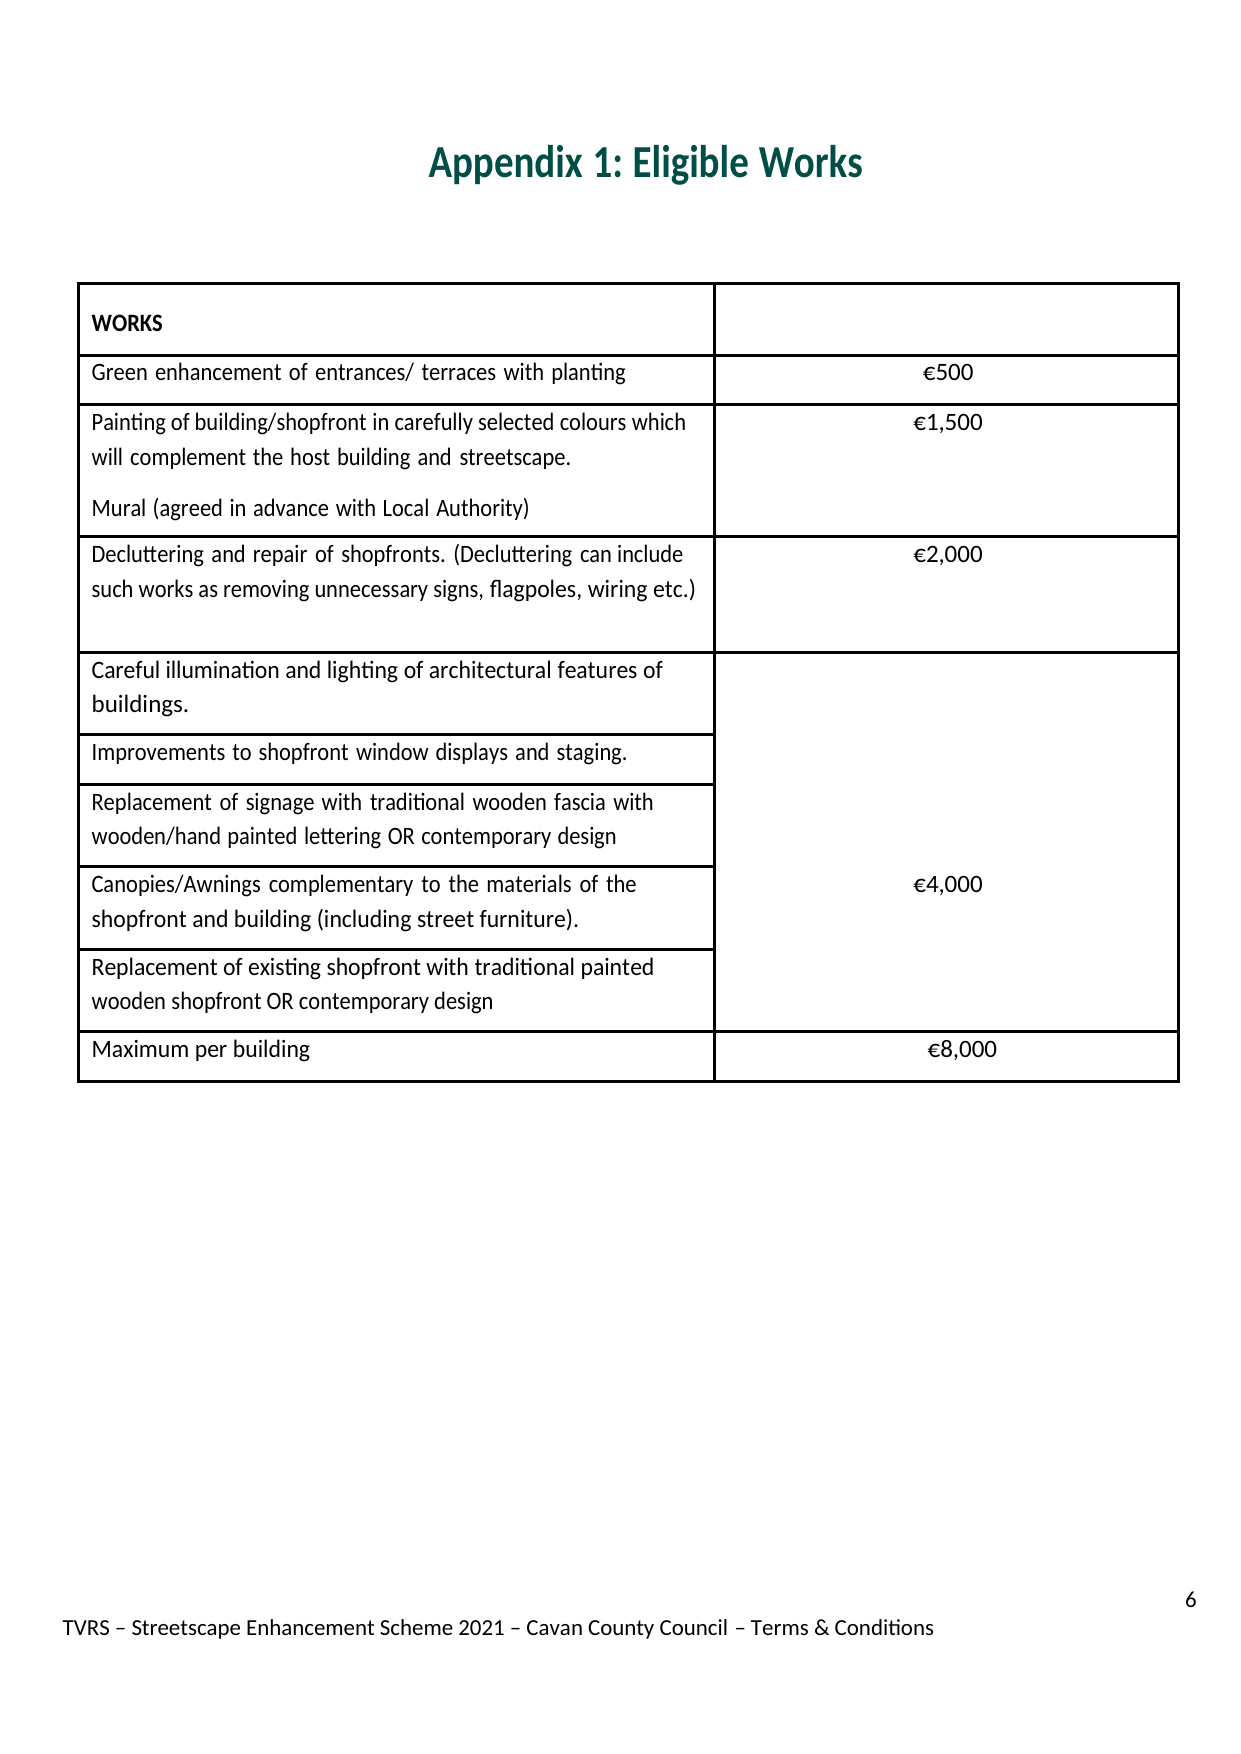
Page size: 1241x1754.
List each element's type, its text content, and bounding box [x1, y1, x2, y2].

subtitle Appendix 1: Eligible Works [358, 133, 933, 189]
table_cell Canopies/Awnings complementary to the materials of the shopfront and building (including street furniture). [80, 868, 713, 948]
table_cell €500 [716, 357, 1177, 403]
table_cell Painting of building/shopfront in carefully selected colours which will complement the host building and streetscape. Mural (agreed in advance with Local Authority) [80, 406, 713, 535]
table_cell Decluttering and repair of shopfronts. (Decluttering can include such works as removing unnecessary signs, flagpoles, wiring etc.) [80, 538, 713, 651]
table_cell Green enhancement of entrances/ terraces with planting [80, 357, 713, 403]
table_cell Replacement of existing shopfront with traditional painted wooden shopfront OR contemporary design [80, 951, 713, 1030]
table_cell Careful illumination and lighting of architectural features of buildings. [80, 654, 713, 733]
table_cell Maximum per building [80, 1033, 713, 1079]
table_header [716, 285, 1177, 353]
table_cell Replacement of signage with traditional wooden fascia with wooden/hand painted lettering OR contemporary design [80, 786, 713, 865]
table_cell Improvements to shopfront window displays and staging. [80, 736, 713, 783]
table_cell €8,000 [716, 1033, 1177, 1079]
table_cell €2,000 [716, 538, 1177, 651]
table_cell €1,500 [716, 406, 1177, 535]
table_header WORKS [80, 285, 713, 353]
table_cell €4,000 [716, 654, 1177, 1030]
